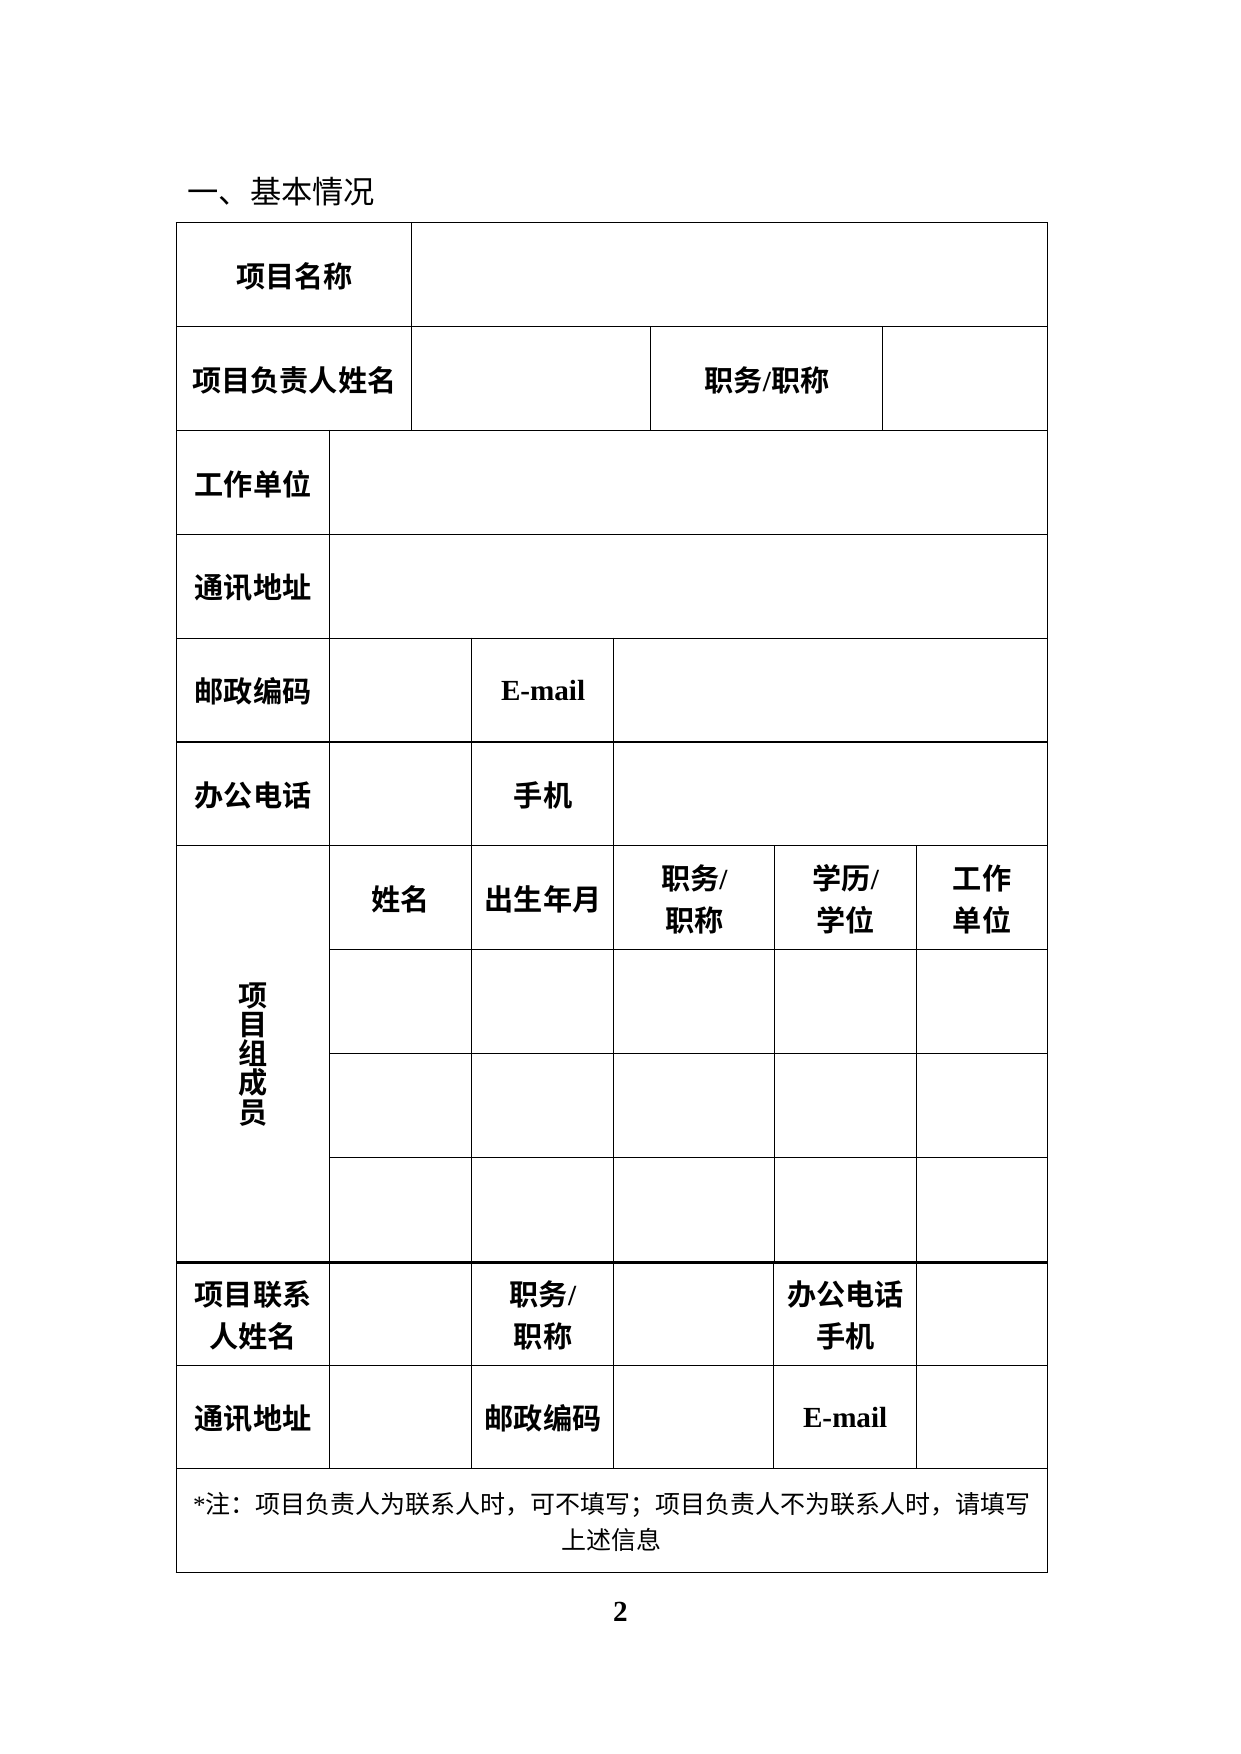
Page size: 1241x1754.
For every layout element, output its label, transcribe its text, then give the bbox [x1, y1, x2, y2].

table_cell 邮政编码 [472, 1366, 613, 1468]
table_cell [917, 1054, 1047, 1157]
table_cell 项目负责人姓名 [177, 327, 411, 430]
table_cell [614, 639, 1047, 741]
table_cell 职务/ 职称 [472, 1264, 613, 1364]
table_cell [330, 1158, 471, 1261]
table_cell [775, 1054, 916, 1157]
table_cell [614, 1158, 774, 1261]
table_cell 邮政编码 [177, 639, 329, 741]
table_cell 工作单位 [177, 431, 329, 534]
table_cell 手机 [472, 743, 613, 845]
table_cell 办公电话手机 [774, 1264, 916, 1364]
table_cell [614, 1366, 773, 1468]
table_cell [330, 639, 471, 741]
table_cell 学历/ 学位 [775, 846, 916, 949]
table_cell [614, 1054, 774, 1157]
table_cell [330, 950, 471, 1053]
table_cell 项目联系人姓名 [177, 1264, 329, 1364]
table_cell [614, 743, 1047, 845]
table_cell [330, 743, 471, 845]
table_cell [330, 431, 1047, 534]
table_cell 办公电话 [177, 743, 329, 845]
table_header 项目名称 [177, 223, 411, 326]
table_cell [614, 1264, 773, 1364]
table_cell [472, 950, 613, 1053]
table_cell 工作 单位 [917, 846, 1047, 949]
table_cell [330, 1264, 471, 1364]
table_cell [775, 1158, 916, 1261]
table_cell E-mail [472, 639, 613, 741]
table_cell [775, 950, 916, 1053]
table_cell [614, 950, 774, 1053]
table_cell E-mail [774, 1366, 916, 1468]
table_cell *注：项目负责人为联系人时，可不填写；项目负责人不为联系人时，请填写上述信息 [177, 1469, 1047, 1572]
text 一、基本情况 [187, 157, 1053, 222]
table_cell 项目组成员 [177, 846, 329, 1261]
table_cell [917, 1366, 1047, 1468]
table_cell [472, 1054, 613, 1157]
table_cell 出生年月 [472, 846, 613, 949]
table_cell [472, 1158, 613, 1261]
table_cell [412, 327, 650, 430]
table_cell 职务/ 职称 [614, 846, 774, 949]
table_cell [883, 327, 1047, 430]
table_cell [330, 1366, 471, 1468]
table_cell [330, 1054, 471, 1157]
table_cell 通讯地址 [177, 535, 329, 637]
table_cell 职务/职称 [651, 327, 882, 430]
table_cell 姓名 [330, 846, 471, 949]
table_header [412, 223, 1047, 326]
table_cell [917, 1158, 1047, 1261]
table_cell [330, 535, 1047, 637]
table_cell 通讯地址 [177, 1366, 329, 1468]
table_cell [917, 1264, 1047, 1364]
table_cell [917, 950, 1047, 1053]
